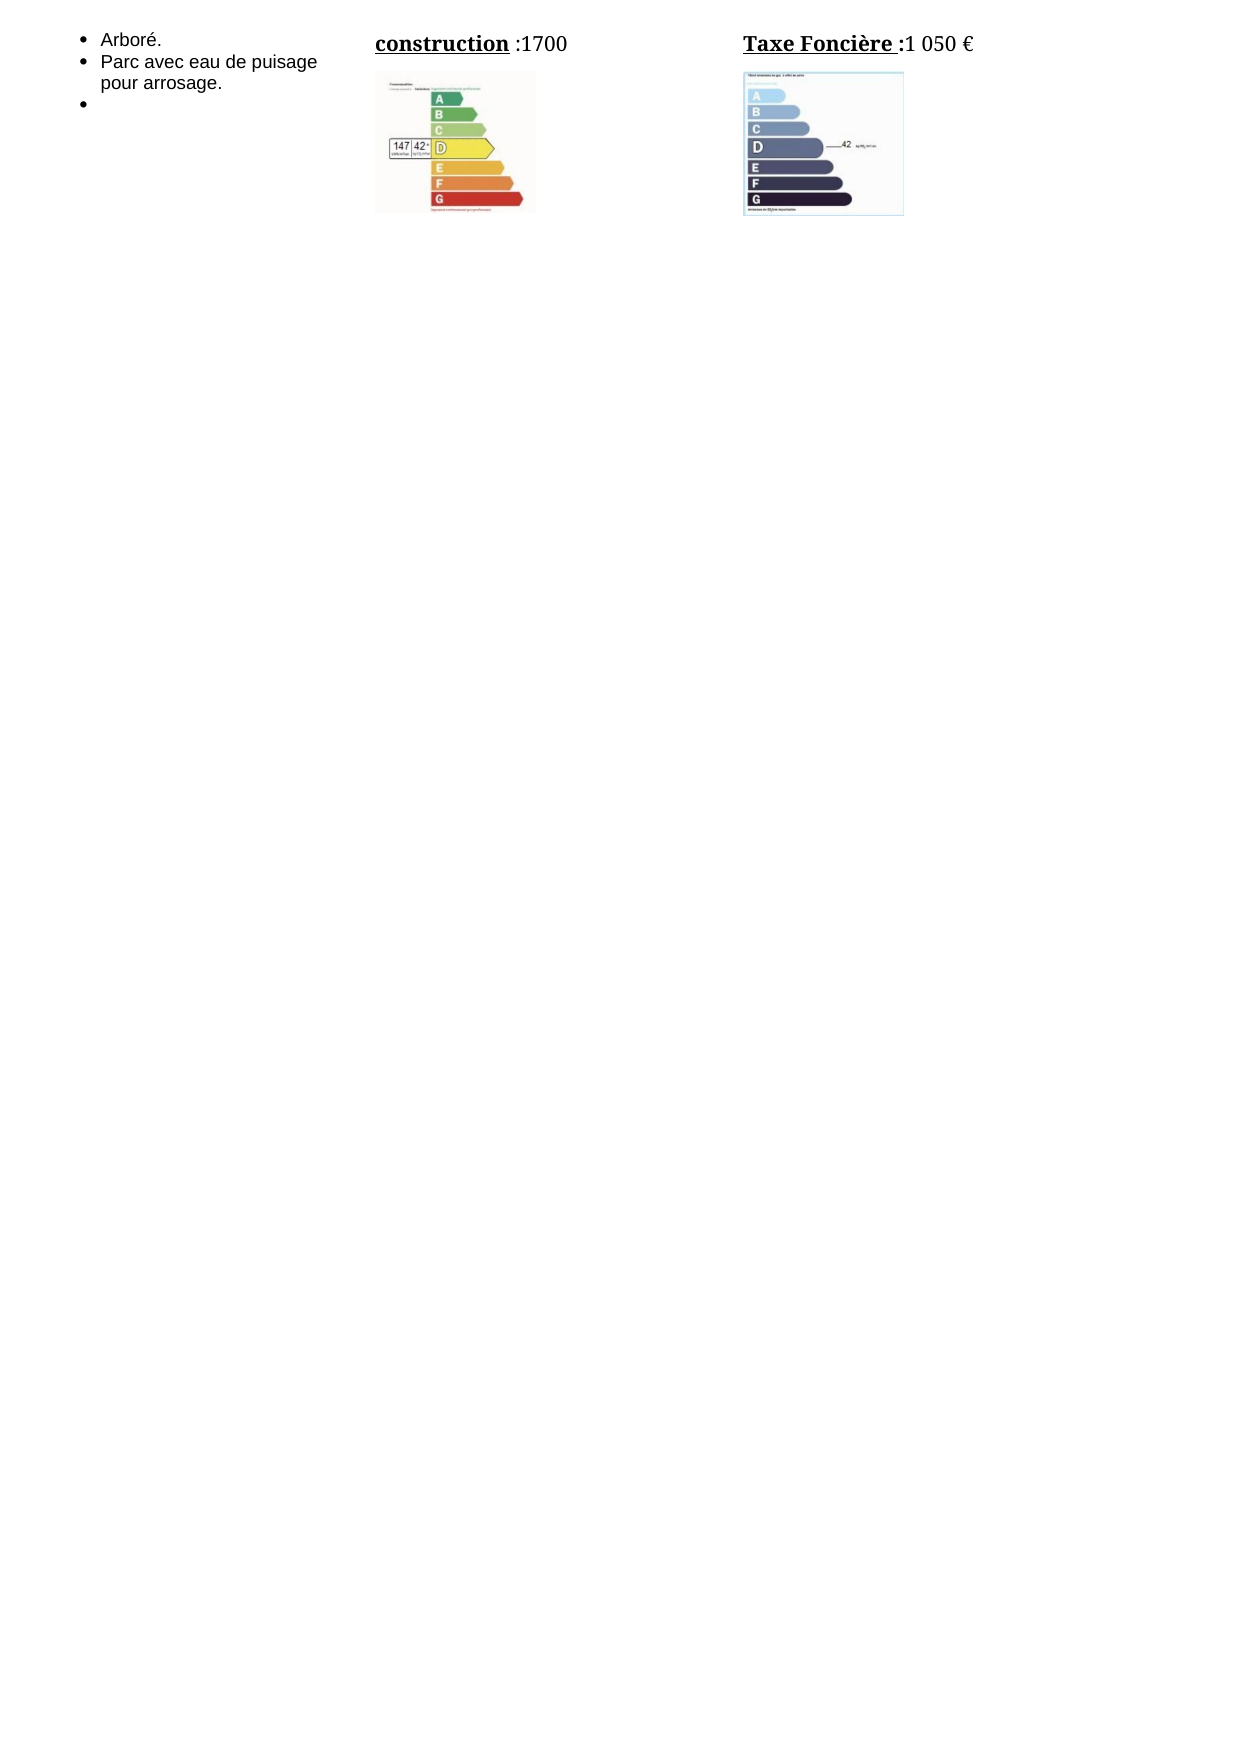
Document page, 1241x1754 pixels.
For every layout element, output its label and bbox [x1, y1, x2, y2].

picture [743, 71, 904, 216]
picture [375, 71, 536, 213]
table_cell [342, 29, 1180, 216]
table_cell [59, 29, 342, 216]
